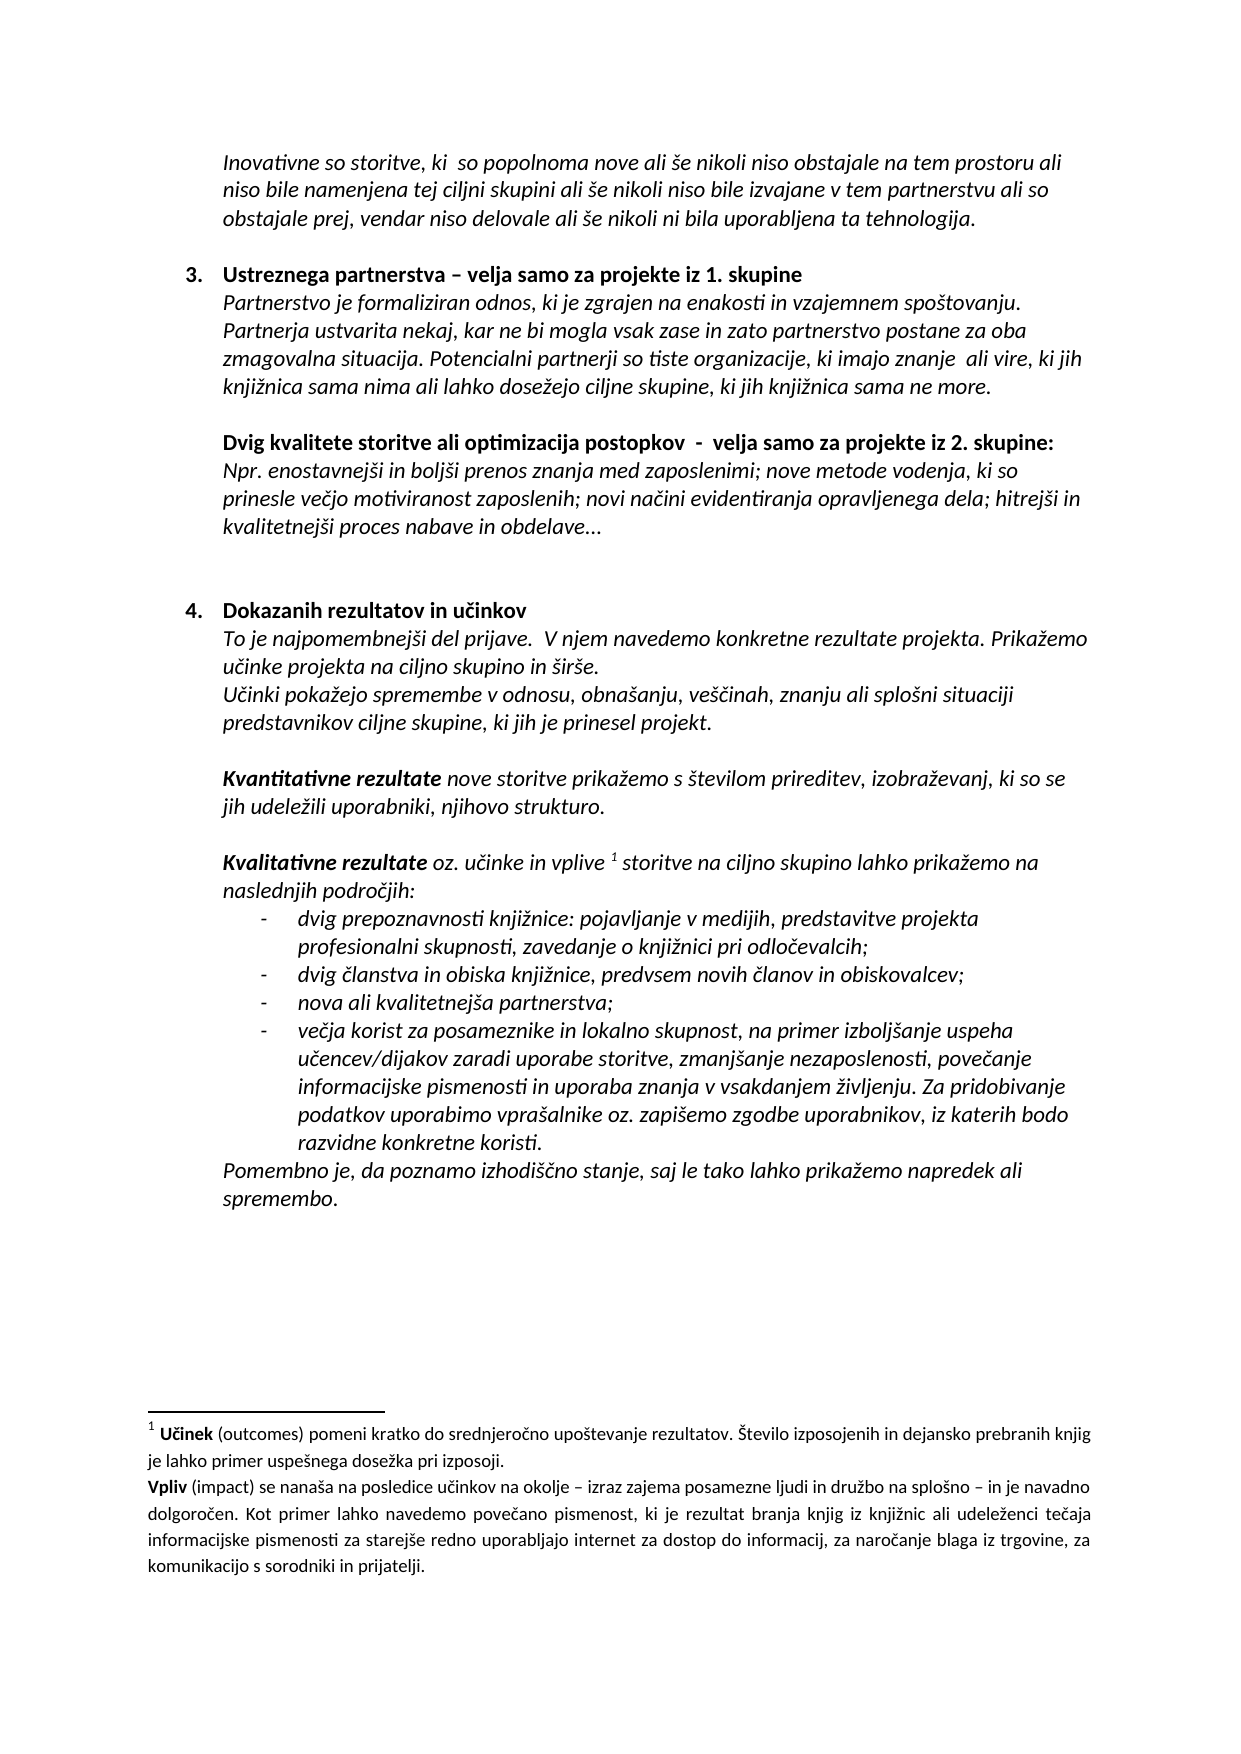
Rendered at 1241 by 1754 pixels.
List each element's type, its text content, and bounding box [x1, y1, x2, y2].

list večja korist za posameznike in lokalno skupnost, na primer izboljšanje uspeha učencev/dijakov zaradi uporabe storitve, zmanjšanje nezaposlenosti, povečanje informacijske pismenosti in uporaba znanja v vsakdanjem življenju. Za pridobivanje podatkov uporabimo vprašalnike oz. zapišemo zgodbe uporabnikov, iz katerih bodo razvidne konkretne koristi. [260, 1016, 1093, 1156]
list Kvalitativne rezultate oz. učinke in vplive storitve na ciljno skupino lahko prikažemo na naslednjih področjih: [223, 848, 1093, 904]
list To je najpomembnejši del prijave. V njem navedemo konkretne rezultate projekta. Prikažemo [223, 624, 1093, 652]
list nova ali kvalitetnejša partnerstva; [260, 988, 1093, 1016]
list Kvantitativne rezultate nove storitve prikažemo s številom prireditev, izobraževanj, ki so se jih udeležili uporabniki, njihovo strukturo. [223, 764, 1093, 820]
list učinke projekta na ciljno skupino in širše. [223, 652, 1093, 680]
list Učinki pokažejo spremembe v odnosu, obnašanju, veščinah, znanju ali splošni situaciji predstavnikov ciljne skupine, ki jih je prinesel projekt. [223, 680, 1093, 736]
list Inovativne so storitve, ki so popolnoma nove ali še nikoli niso obstajale na tem prostoru ali niso bile namenjena tej ciljni skupini ali še nikoli niso bile izvajane v tem partnerstvu ali so obstajale prej, vendar niso delovale ali še nikoli ni bila uporabljena ta tehnologija. [223, 148, 1093, 232]
list dvig prepoznavnosti knjižnice: pojavljanje v medijih, predstavitve projekta profesionalni skupnosti, zavedanje o knjižnici pri odločevalcih; [260, 904, 1093, 960]
list dvig članstva in obiska knjižnice, predvsem novih članov in obiskovalcev; [260, 960, 1093, 988]
list Partnerstvo je formaliziran odnos, ki je zgrajen na enakosti in vzajemnem spoštovanju. Partnerja ustvarita nekaj, kar ne bi mogla vsak zase in zato partnerstvo postane za oba zmagovalna situacija. Potencialni partnerji so tiste organizacije, ki imajo znanje ali vire, ki jih knjižnica sama nima ali lahko dosežejo ciljne skupine, ki jih knjižnica sama ne more. [223, 288, 1093, 400]
list Dokazanih rezultatov in učinkov [185, 596, 1093, 624]
list Dvig kvalitete storitve ali optimizacija postopkov - velja samo za projekte iz 2. skupine: [223, 428, 1093, 456]
list Npr. enostavnejši in boljši prenos znanja med zaposlenimi; nove metode vodenja, ki so prinesle večjo motiviranost zaposlenih; novi načini evidentiranja opravljenega dela; hitrejši in kvalitetnejši proces nabave in obdelave... [223, 456, 1093, 540]
list Pomembno je, da poznamo izhodiščno stanje, saj le tako lahko prikažemo napredek ali spremembo. [223, 1156, 1093, 1212]
list Ustreznega partnerstva – velja samo za projekte iz 1. skupine [185, 260, 1093, 288]
